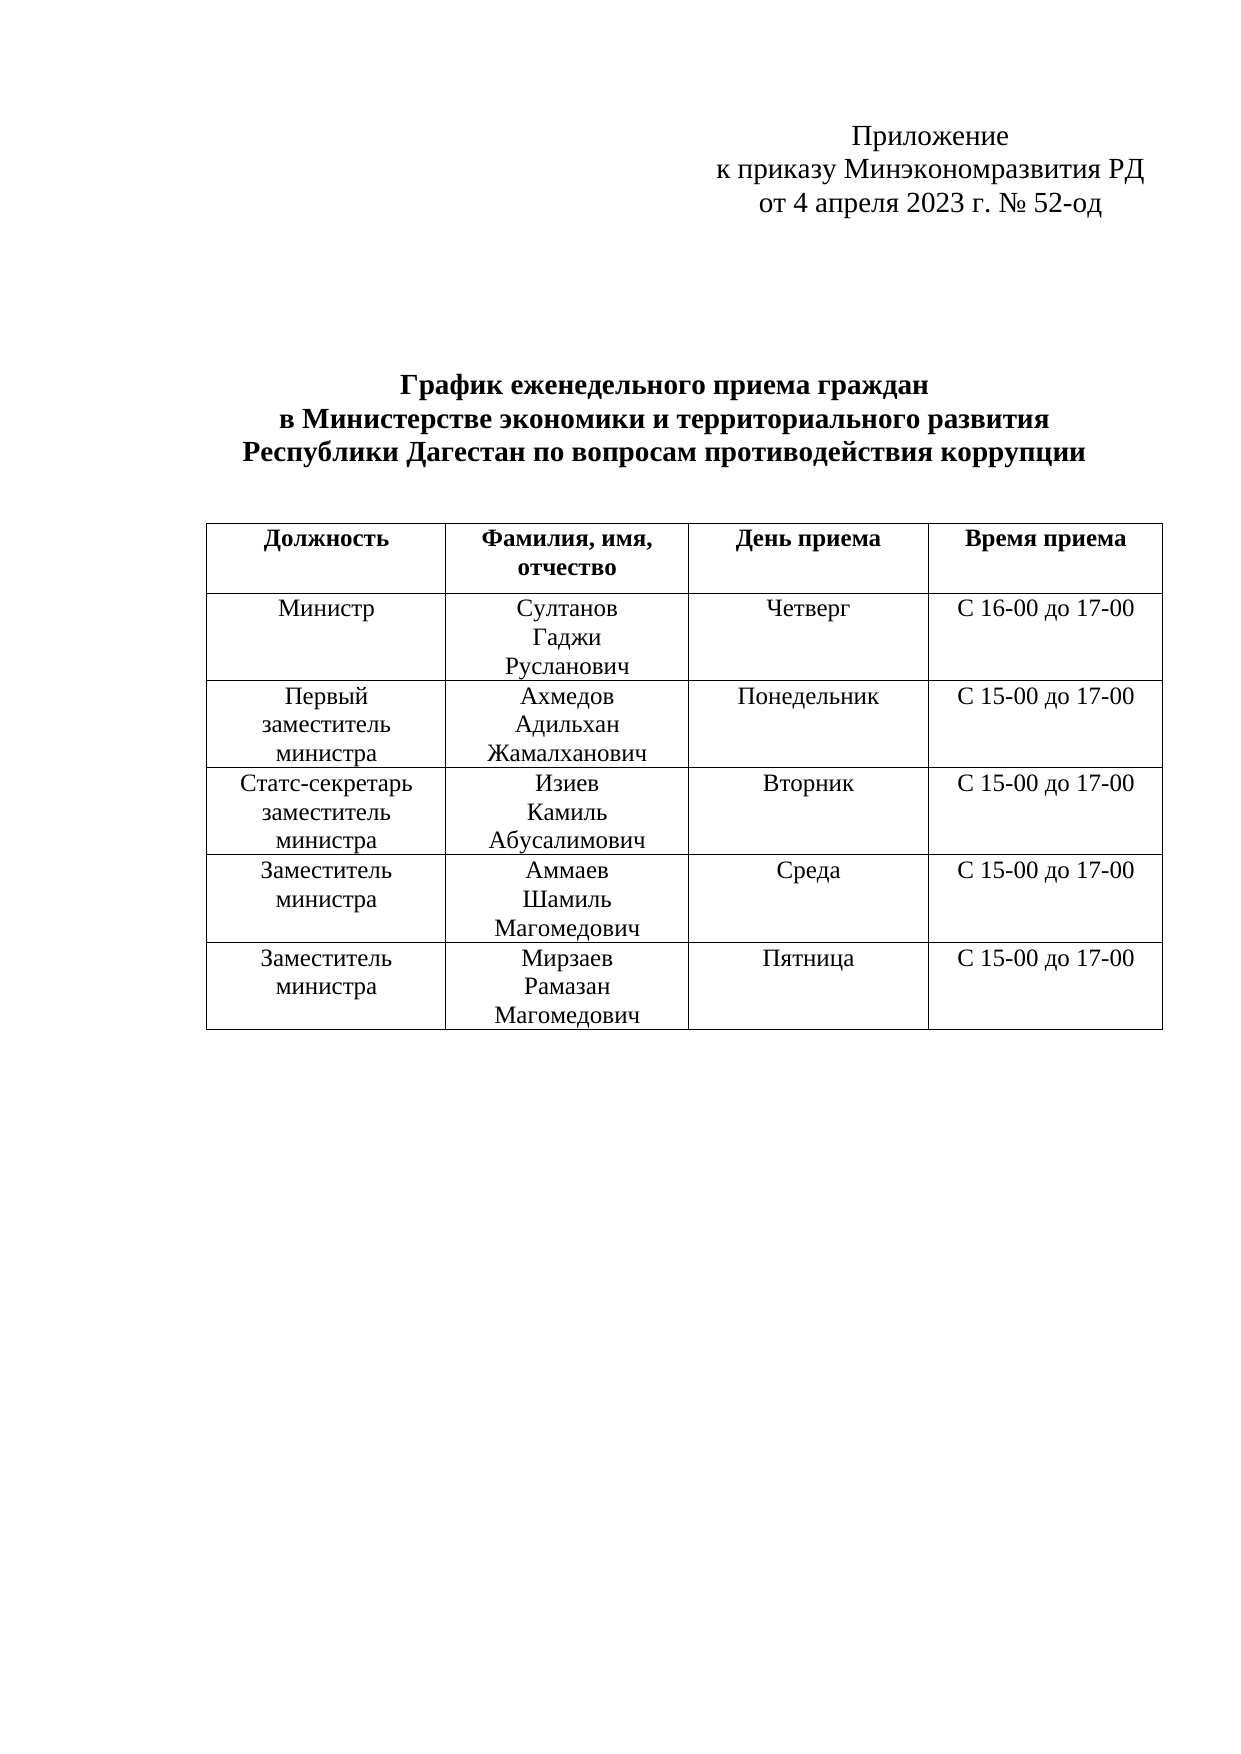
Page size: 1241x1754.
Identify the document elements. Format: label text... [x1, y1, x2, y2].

table_cell Аммаев Шамиль Магомедович [446, 855, 688, 942]
table_cell Понедельник [689, 681, 928, 767]
table_cell Султанов Гаджи Русланович [446, 594, 688, 680]
text Республики Дагестан по вопросам противодействия коррупции [177, 434, 1152, 468]
table_cell Заместитель министра [207, 943, 445, 1029]
table_cell Пятница [689, 943, 928, 1029]
table_header Время приема [929, 524, 1162, 592]
table_cell Министр [207, 594, 445, 680]
table_cell С 15-00 до 17-00 [929, 681, 1162, 767]
table_cell Изиев Камиль Абусалимович [446, 768, 688, 854]
table_cell С 15-00 до 17-00 [929, 768, 1162, 854]
table_cell Первый заместитель министра [207, 681, 445, 767]
table_cell Вторник [689, 768, 928, 854]
table_header Фамилия, имя, отчество [446, 524, 688, 592]
table_header День приема [689, 524, 928, 592]
table_cell Заместитель министра [207, 855, 445, 942]
table_cell Ахмедов Адильхан Жамалханович [446, 681, 688, 767]
table_cell Среда [689, 855, 928, 942]
table_cell Статс-секретарь заместитель министра [207, 768, 445, 854]
text от 4 апреля 2023 г. № 52-од [709, 185, 1152, 219]
table_cell С 15-00 до 17-00 [929, 943, 1162, 1029]
table_cell С 15-00 до 17-00 [929, 855, 1162, 942]
table_cell С 16-00 до 17-00 [929, 594, 1162, 680]
text в Министерстве экономики и территориального развития [177, 401, 1152, 434]
text График еженедельного приема граждан [177, 367, 1152, 401]
table_cell Мирзаев Рамазан Магомедович [446, 943, 688, 1029]
text к приказу Минэкономразвития РД [709, 152, 1152, 185]
text Приложение [709, 118, 1152, 152]
table_cell Четверг [689, 594, 928, 680]
table_header Должность [207, 524, 445, 592]
